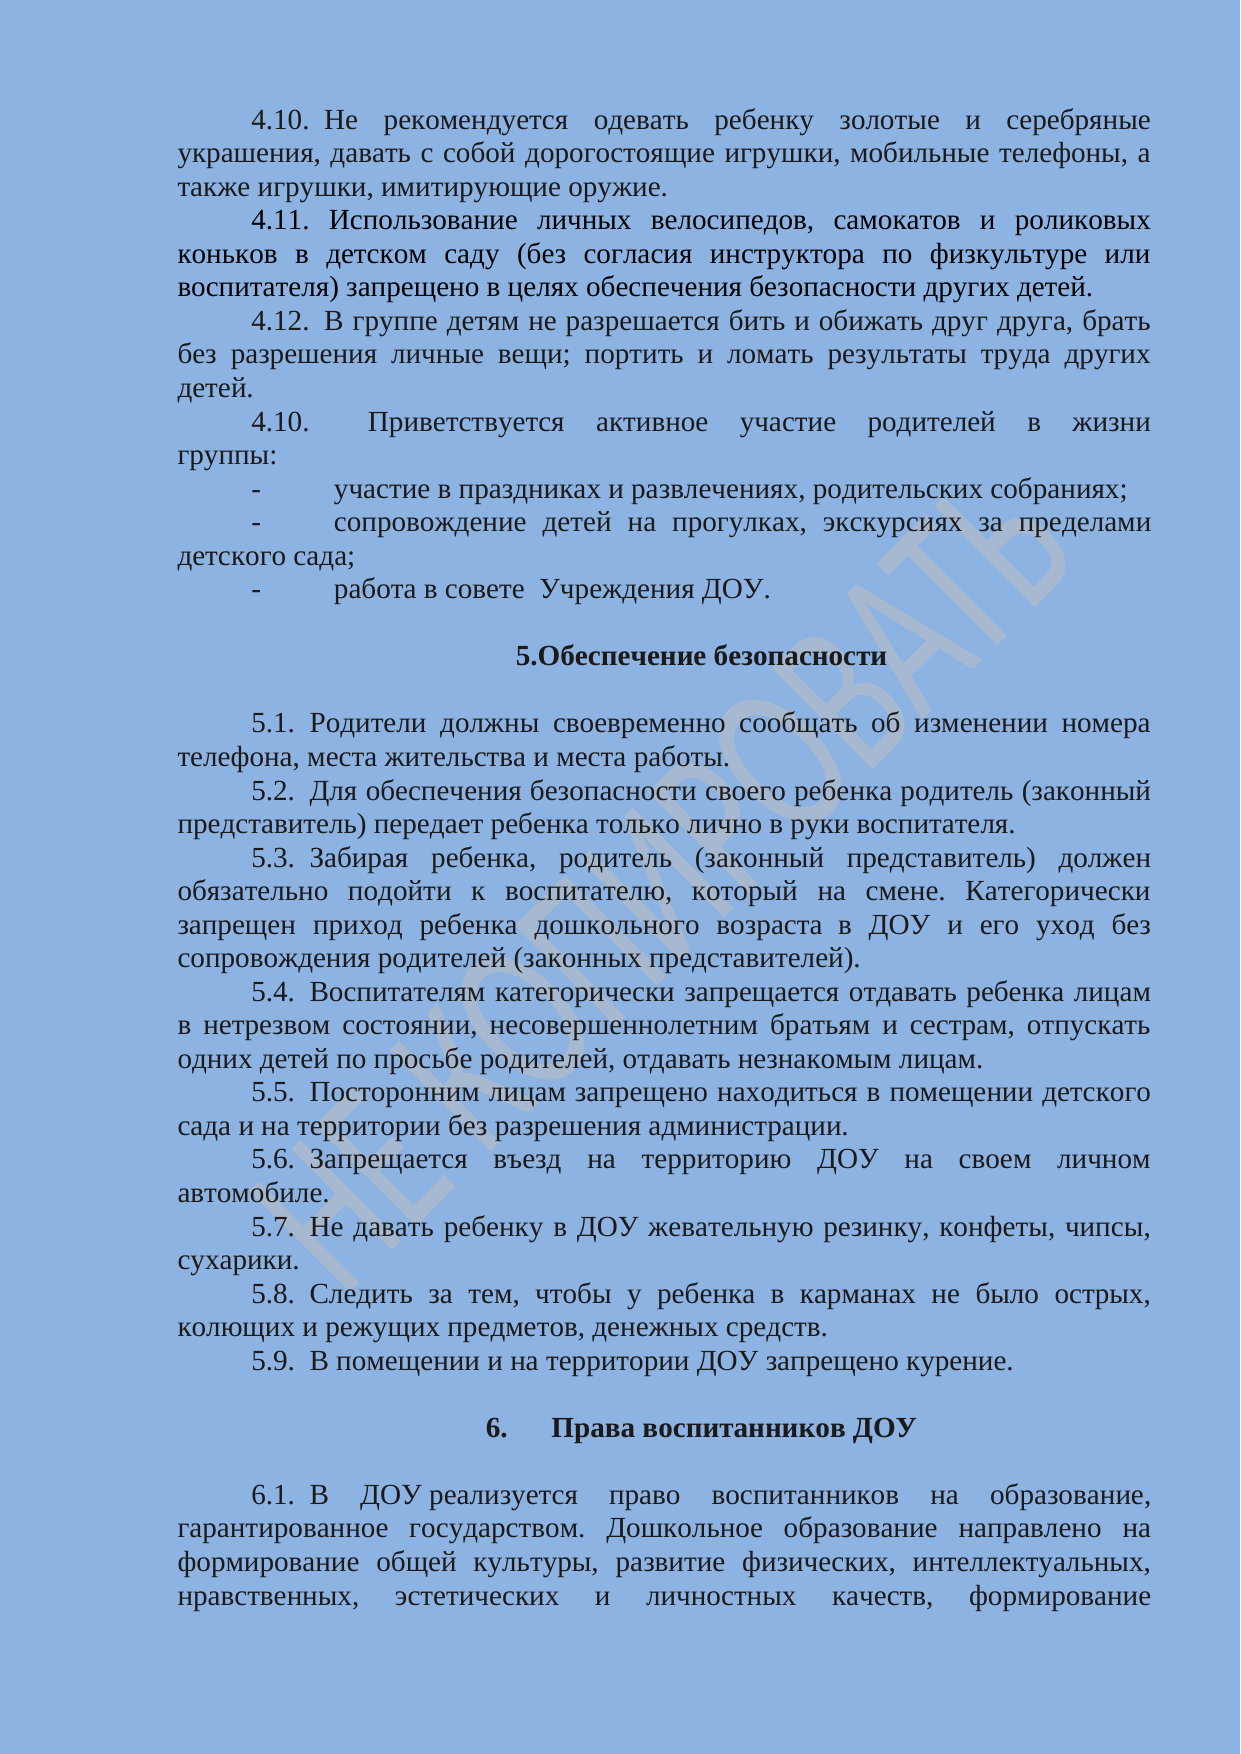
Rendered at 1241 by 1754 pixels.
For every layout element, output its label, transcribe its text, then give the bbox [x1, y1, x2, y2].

text 5.1. Родители должны своевременно сообщать об изменении номера телефона, места жительства и места работы. [177, 706, 1152, 773]
text - работа в совете Учреждения ДОУ. [177, 571, 1152, 605]
text 4.10. Приветствуется активное участие родителей в жизни группы: [177, 404, 1152, 471]
text 5.2. Для обеспечения безопасности своего ребенка родитель (законный представитель) передает ребенка только лично в руки воспитателя. [177, 773, 1152, 840]
text - участие в праздниках и развлечениях, родительских собраниях; [177, 471, 1152, 504]
text 4.10. Не рекомендуется одевать ребенку золотые и серебряные украшения, давать с собой дорогостоящие игрушки, мобильные телефоны, а также игрушки, имитирующие оружие. [177, 102, 1152, 202]
text 4.12. В группе детям не разрешается бить и обижать друг друга, брать без разрешения личные вещи; портить и ломать результаты труда других детей. [177, 303, 1152, 404]
text 5.8. Следить за тем, чтобы у ребенка в карманах не было острых, колющих и режущих предметов, денежных средств. [177, 1276, 1152, 1343]
text 5.9. В помещении и на территории ДОУ запрещено курение. [177, 1343, 1152, 1376]
text 5.Обеспечение безопасности [251, 638, 1152, 672]
text 5.3. Забирая ребенка, родитель (законный представитель) должен обязательно подойти к воспитателю, который на смене. Категорически запрещен приход ребенка дошкольного возраста в ДОУ и его уход без сопровождения родителей (законных представителей). [177, 840, 1152, 974]
text 5.6. Запрещается въезд на территорию ДОУ на своем личном автомобиле. [177, 1142, 1152, 1209]
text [177, 1477, 1152, 1611]
text 5.5. Посторонним лицам запрещено находиться в помещении детского сада и на территории без разрешения администрации. [177, 1074, 1152, 1142]
text 5.4. Воспитателям категорически запрещается отдавать ребенка лицам в нетрезвом состоянии, несовершеннолетним братьям и сестрам, отпускать одних детей по просьбе родителей, отдавать незнакомым лицам. [177, 974, 1152, 1074]
text 4.11. Использование личных велосипедов, самокатов и роликовых коньков в детском саду (без согласия инструктора по физкультуре или воспитателя) запрещено в целях обеспечения безопасности других детей. [177, 202, 1152, 303]
text 5.7. Не давать ребенку в ДОУ жевательную резинку, конфеты, чипсы, сухарики. [177, 1209, 1152, 1276]
text - сопровождение детей на прогулках, экскурсиях за пределами детского сада; [177, 504, 1152, 571]
text 6. Права воспитанников ДОУ [177, 1410, 1152, 1443]
